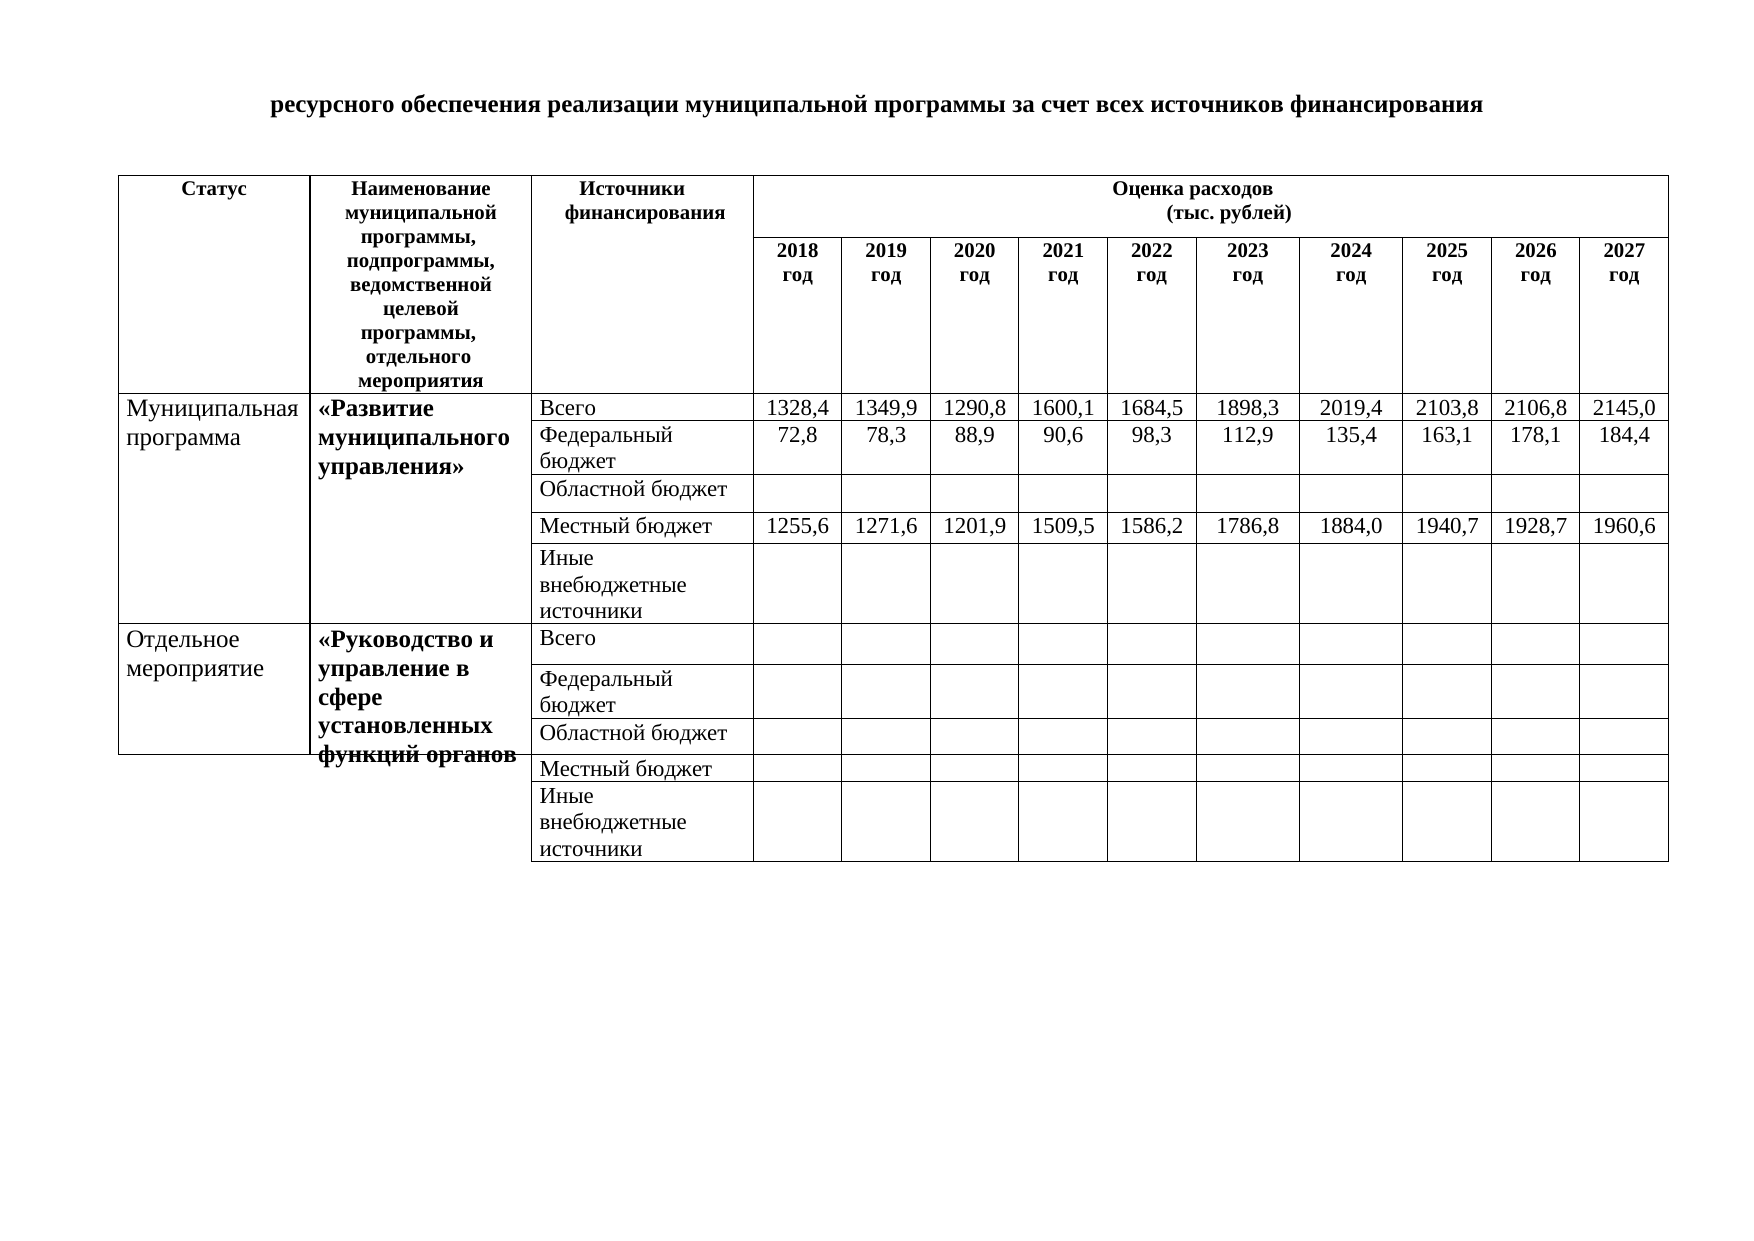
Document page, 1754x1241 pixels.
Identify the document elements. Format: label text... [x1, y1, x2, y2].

table_cell 1684,5 [1108, 394, 1196, 420]
table_cell [1403, 475, 1491, 512]
table_cell [1403, 544, 1491, 623]
table_cell 1884,0 [1300, 513, 1402, 543]
table_cell 1271,6 [842, 513, 930, 543]
table_cell 163,1 [1403, 421, 1491, 474]
table_cell [1300, 719, 1402, 754]
table_cell Иные внебюджетные источники [532, 782, 753, 861]
table_cell [1580, 475, 1668, 512]
table_cell 2103,8 [1403, 394, 1491, 420]
table_cell 78,3 [842, 421, 930, 474]
table_cell 135,4 [1300, 421, 1402, 474]
table_cell [1300, 665, 1402, 718]
table_cell [1300, 755, 1402, 781]
table_cell [1019, 782, 1107, 861]
table_cell Иные внебюджетные источники [532, 544, 753, 623]
table_cell «Руководство и управление в сфере установленных функций органов местного самоуправления» [311, 624, 531, 754]
table_cell 2019,4 [1300, 394, 1402, 420]
table_cell 2020 год [931, 238, 1018, 392]
table_header Наименование муниципальной программы, подпрограммы, ведомственной целевой программы, отдельного мероприятия [311, 176, 531, 392]
table_cell [931, 719, 1018, 754]
table_cell 1328,4 [754, 394, 841, 420]
table_cell 2019 год [842, 238, 930, 392]
table_cell 2106,8 [1492, 394, 1579, 420]
table_cell [1197, 624, 1299, 664]
table_cell [1492, 624, 1579, 664]
table_cell [754, 624, 841, 664]
table_header Оценка расходов (тыс. рублей) [754, 176, 1668, 237]
table_cell 184,4 [1580, 421, 1668, 474]
table_cell 1960,6 [1580, 513, 1668, 543]
table_cell [1492, 719, 1579, 754]
table_cell [1108, 665, 1196, 718]
table_cell 1201,9 [931, 513, 1018, 543]
table_cell [842, 719, 930, 754]
table_cell [842, 782, 930, 861]
table_cell Федеральный бюджет [532, 421, 753, 474]
table_cell [931, 475, 1018, 512]
table_cell [1492, 475, 1579, 512]
table_cell [1019, 665, 1107, 718]
table_cell [1403, 782, 1491, 861]
table_cell 2022 год [1108, 238, 1196, 392]
table_cell 1586,2 [1108, 513, 1196, 543]
table_cell [1492, 755, 1579, 781]
table_cell [754, 544, 841, 623]
table_cell Федеральный бюджет [532, 665, 753, 718]
table_cell [1019, 544, 1107, 623]
table_cell Местный бюджет [532, 513, 753, 543]
table_cell [1108, 544, 1196, 623]
table_cell 1509,5 [1019, 513, 1107, 543]
table_cell Областной бюджет [532, 475, 753, 512]
table_cell [1580, 755, 1668, 781]
table_cell 1928,7 [1492, 513, 1579, 543]
table_cell [931, 782, 1018, 861]
table_cell [1492, 782, 1579, 861]
table_cell 2024 год [1300, 238, 1402, 392]
table_cell 1290,8 [931, 394, 1018, 420]
table_cell 2023 год [1197, 238, 1299, 392]
table_cell Областной бюджет [532, 719, 753, 754]
table_cell 2018 год [754, 238, 841, 392]
table_cell Отдельное мероприятие [119, 624, 309, 754]
table_cell [1197, 782, 1299, 861]
table_cell 2021 год [1019, 238, 1107, 392]
table_cell [1403, 755, 1491, 781]
table_cell 112,9 [1197, 421, 1299, 474]
table_cell [842, 665, 930, 718]
table_cell [1019, 475, 1107, 512]
table_cell [1197, 544, 1299, 623]
table_header Статус [119, 176, 309, 392]
table_cell [1197, 755, 1299, 781]
table_cell Муниципальная программа [119, 394, 309, 623]
table_cell [931, 624, 1018, 664]
table_cell [931, 665, 1018, 718]
table_cell [1403, 719, 1491, 754]
table_cell [1197, 719, 1299, 754]
table_cell 178,1 [1492, 421, 1579, 474]
table_cell [1580, 624, 1668, 664]
table_cell [1300, 475, 1402, 512]
table_cell [1019, 624, 1107, 664]
table_cell [931, 544, 1018, 623]
table_cell [1108, 755, 1196, 781]
table_cell [754, 782, 841, 861]
table_cell 1600,1 [1019, 394, 1107, 420]
table_cell [1403, 624, 1491, 664]
table_cell [1492, 544, 1579, 623]
table_cell [1108, 624, 1196, 664]
table_cell [1300, 544, 1402, 623]
table_cell 1898,3 [1197, 394, 1299, 420]
table_cell 98,3 [1108, 421, 1196, 474]
table_cell [754, 755, 841, 781]
table_cell [1197, 665, 1299, 718]
table_cell [1019, 755, 1107, 781]
table_header Источники финансирования [532, 176, 753, 392]
table_cell [1580, 665, 1668, 718]
table_cell [1580, 544, 1668, 623]
table_cell [1300, 624, 1402, 664]
table_cell [842, 544, 930, 623]
table_cell Местный бюджет [532, 755, 753, 781]
table_cell [754, 475, 841, 512]
table_cell 88,9 [931, 421, 1018, 474]
table_cell [1580, 719, 1668, 754]
table_cell [931, 755, 1018, 781]
text ресурсного обеспечения реализации муниципальной программы за счет всех источников финансирования [118, 89, 1636, 117]
table_cell 2027 год [1580, 238, 1668, 392]
table_cell 1786,8 [1197, 513, 1299, 543]
table_cell [1492, 665, 1579, 718]
table_cell 90,6 [1019, 421, 1107, 474]
table_cell 72,8 [754, 421, 841, 474]
table_cell [1403, 665, 1491, 718]
table_cell 1255,6 [754, 513, 841, 543]
table_cell [754, 719, 841, 754]
table_cell [1197, 475, 1299, 512]
table_cell [1300, 782, 1402, 861]
table_cell 1349,9 [842, 394, 930, 420]
table_cell [1108, 719, 1196, 754]
table_cell [1108, 782, 1196, 861]
table_cell 2026 год [1492, 238, 1579, 392]
table_cell 1940,7 [1403, 513, 1491, 543]
table_cell 2025 год [1403, 238, 1491, 392]
table_cell [754, 665, 841, 718]
table_cell [842, 475, 930, 512]
table_cell 2145,0 [1580, 394, 1668, 420]
table_cell Всего [532, 624, 753, 664]
table_cell [1019, 719, 1107, 754]
table_cell Всего [532, 394, 753, 420]
table_cell [842, 755, 930, 781]
table_cell [1108, 475, 1196, 512]
table_cell «Развитие муниципального управления» [311, 394, 531, 623]
table_cell [1580, 782, 1668, 861]
table_cell [842, 624, 930, 664]
